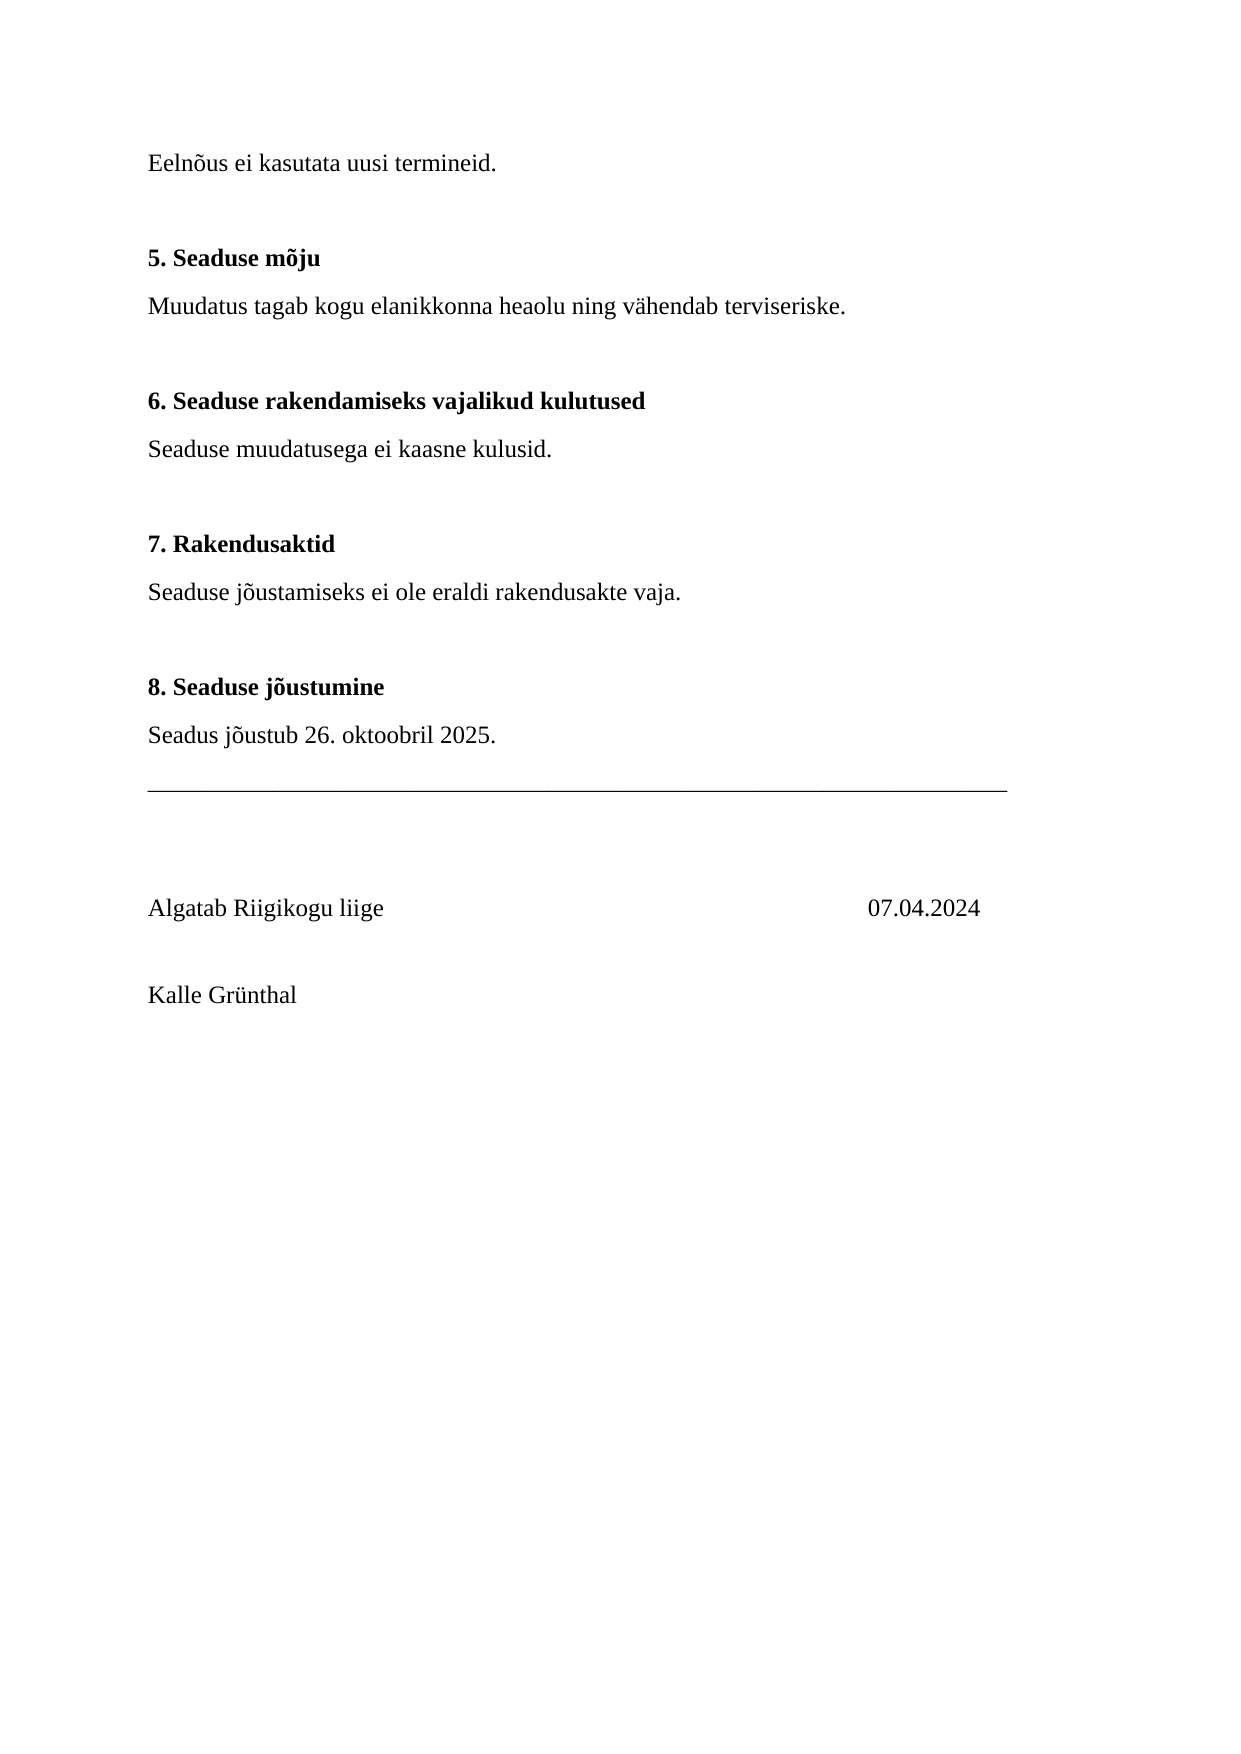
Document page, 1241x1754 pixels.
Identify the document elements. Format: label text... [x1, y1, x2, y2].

text 8. Seaduse jõustumine [148, 672, 1093, 701]
text Seaduse muudatusega ei kaasne kulusid. [148, 434, 1093, 463]
text 5. Seaduse mõju [148, 243, 1093, 272]
text Seadus jõustub 26. oktoobril 2025. [148, 720, 1093, 749]
text 7. Rakendusaktid [148, 529, 1093, 558]
text Seaduse jõustamiseks ei ole eraldi rakendusakte vaja. [148, 577, 1093, 606]
text Algatab Riigikogu liige 07.04.2024 [148, 893, 1093, 922]
text ___________________________________________________________________________ [148, 768, 1093, 794]
text 6. Seaduse rakendamiseks vajalikud kulutused [148, 386, 1093, 415]
text Muudatus tagab kogu elanikkonna heaolu ning vähendab terviseriske. [148, 291, 1093, 319]
text Eelnõus ei kasutata uusi termineid. [148, 148, 1093, 176]
text Kalle Grünthal [148, 980, 1093, 1008]
